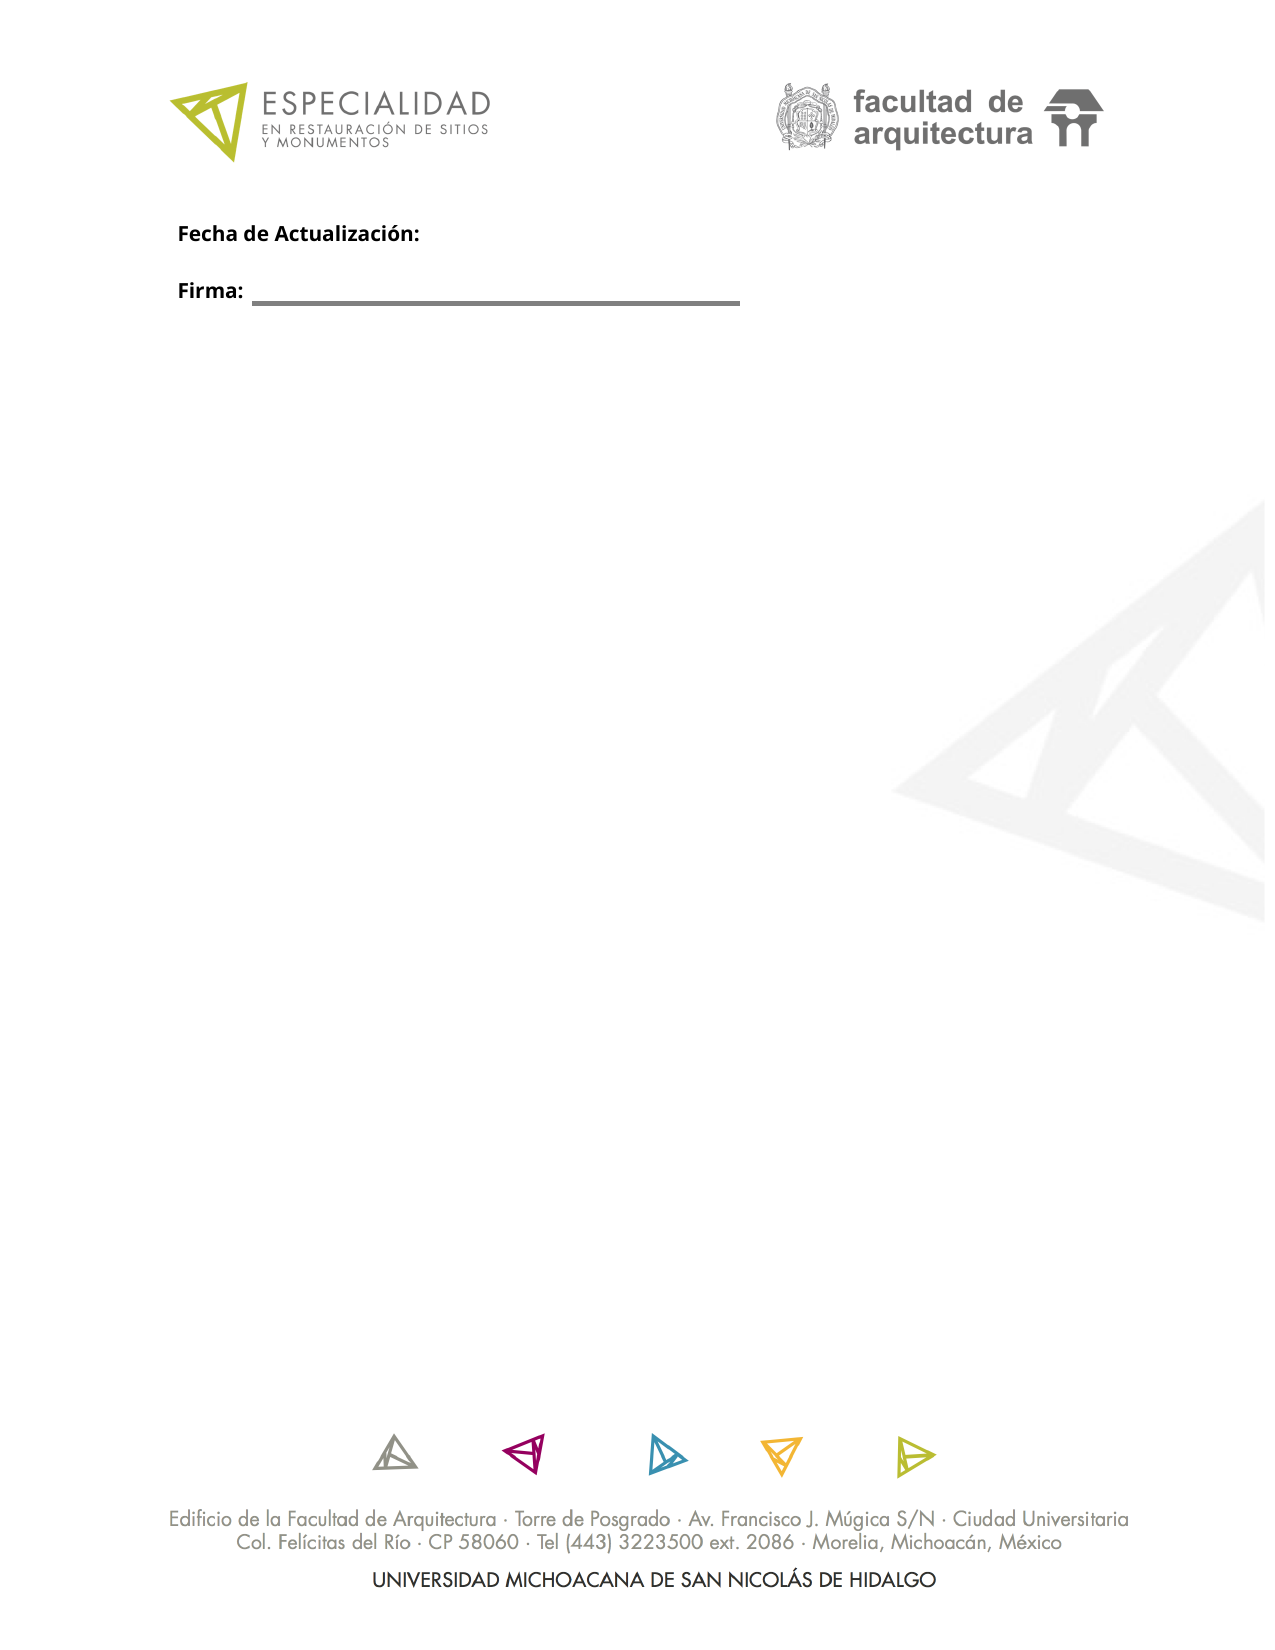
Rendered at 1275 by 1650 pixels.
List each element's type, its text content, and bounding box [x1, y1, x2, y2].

picture [0, 0, 1275, 1650]
text Firma: [177, 276, 1098, 305]
text Fecha de Actualización: [177, 219, 1098, 248]
